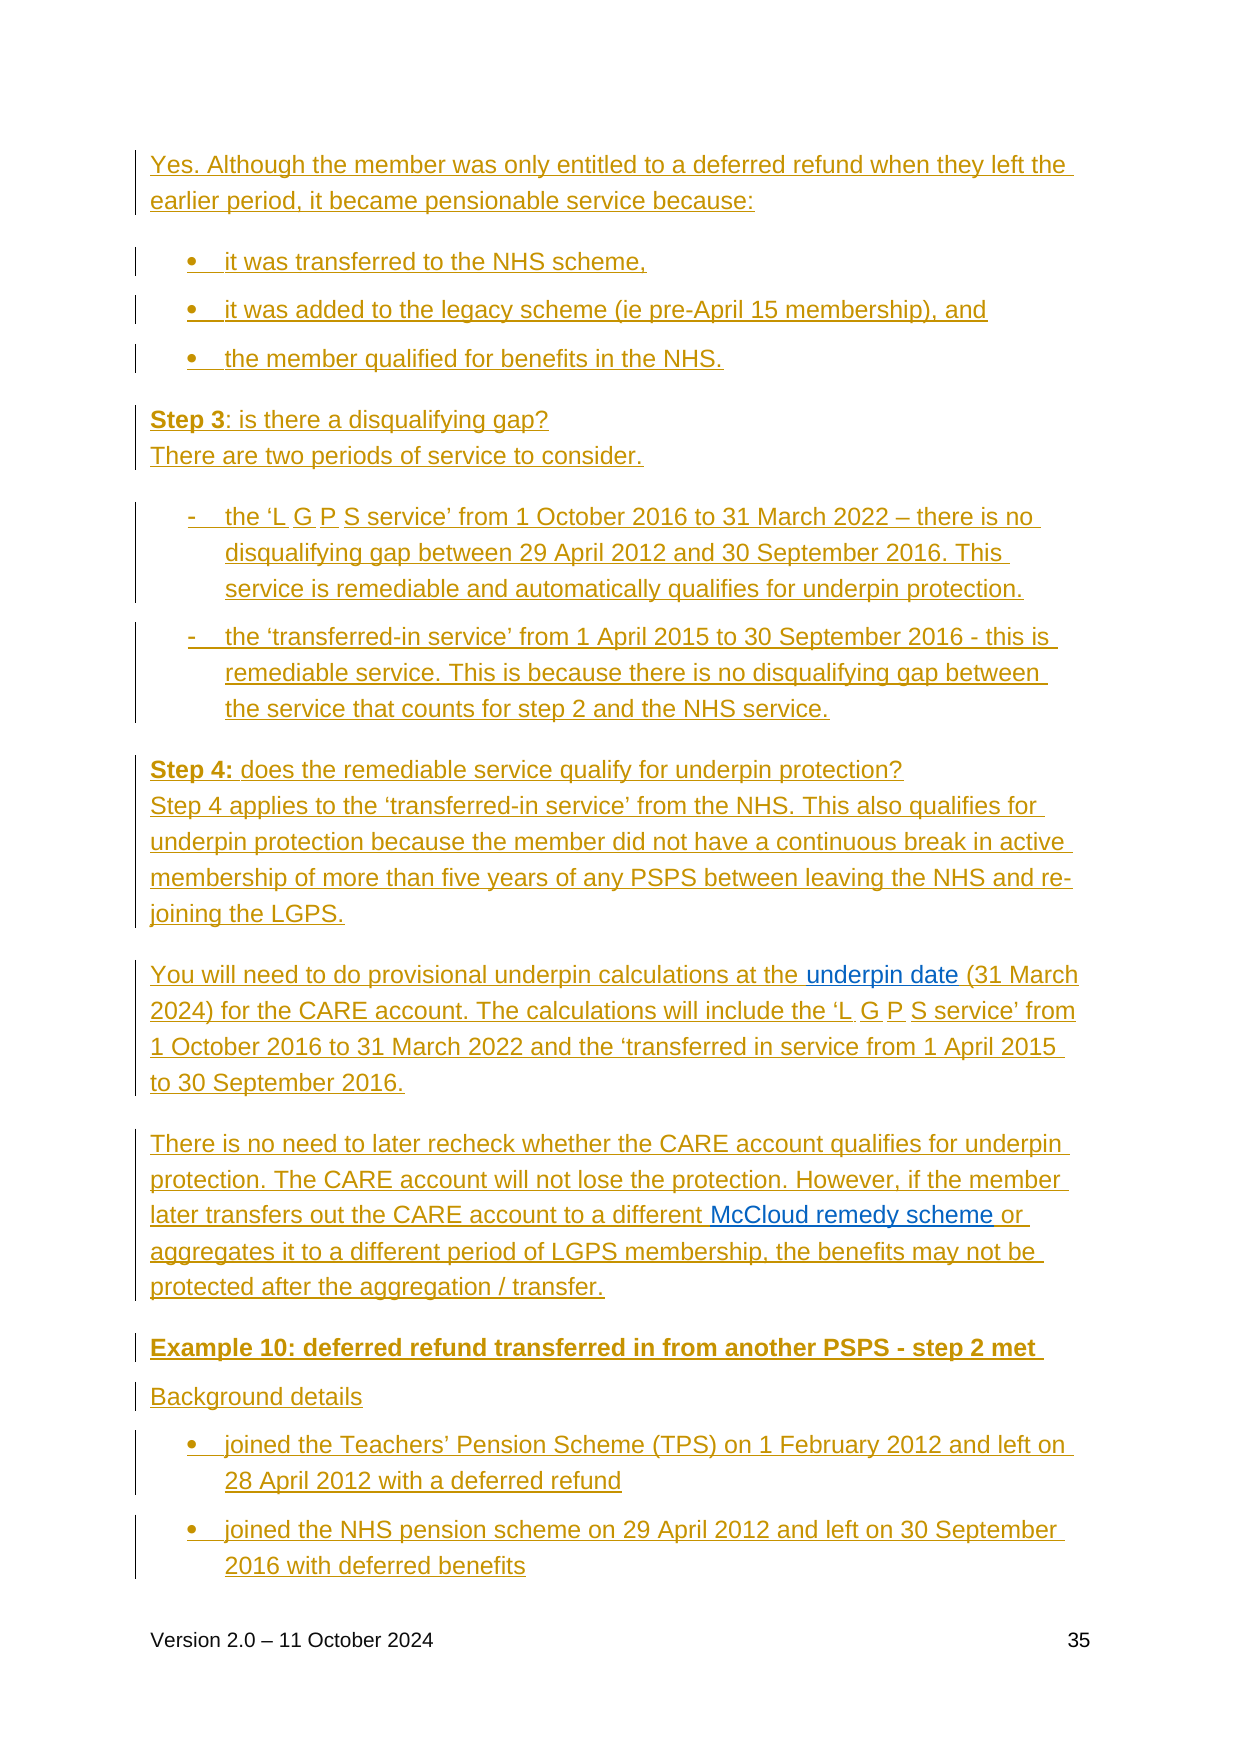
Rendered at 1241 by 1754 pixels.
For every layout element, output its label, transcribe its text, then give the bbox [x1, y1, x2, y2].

text underpin date [150, 960, 1080, 1096]
text McCloud remedy scheme [150, 1129, 1080, 1301]
